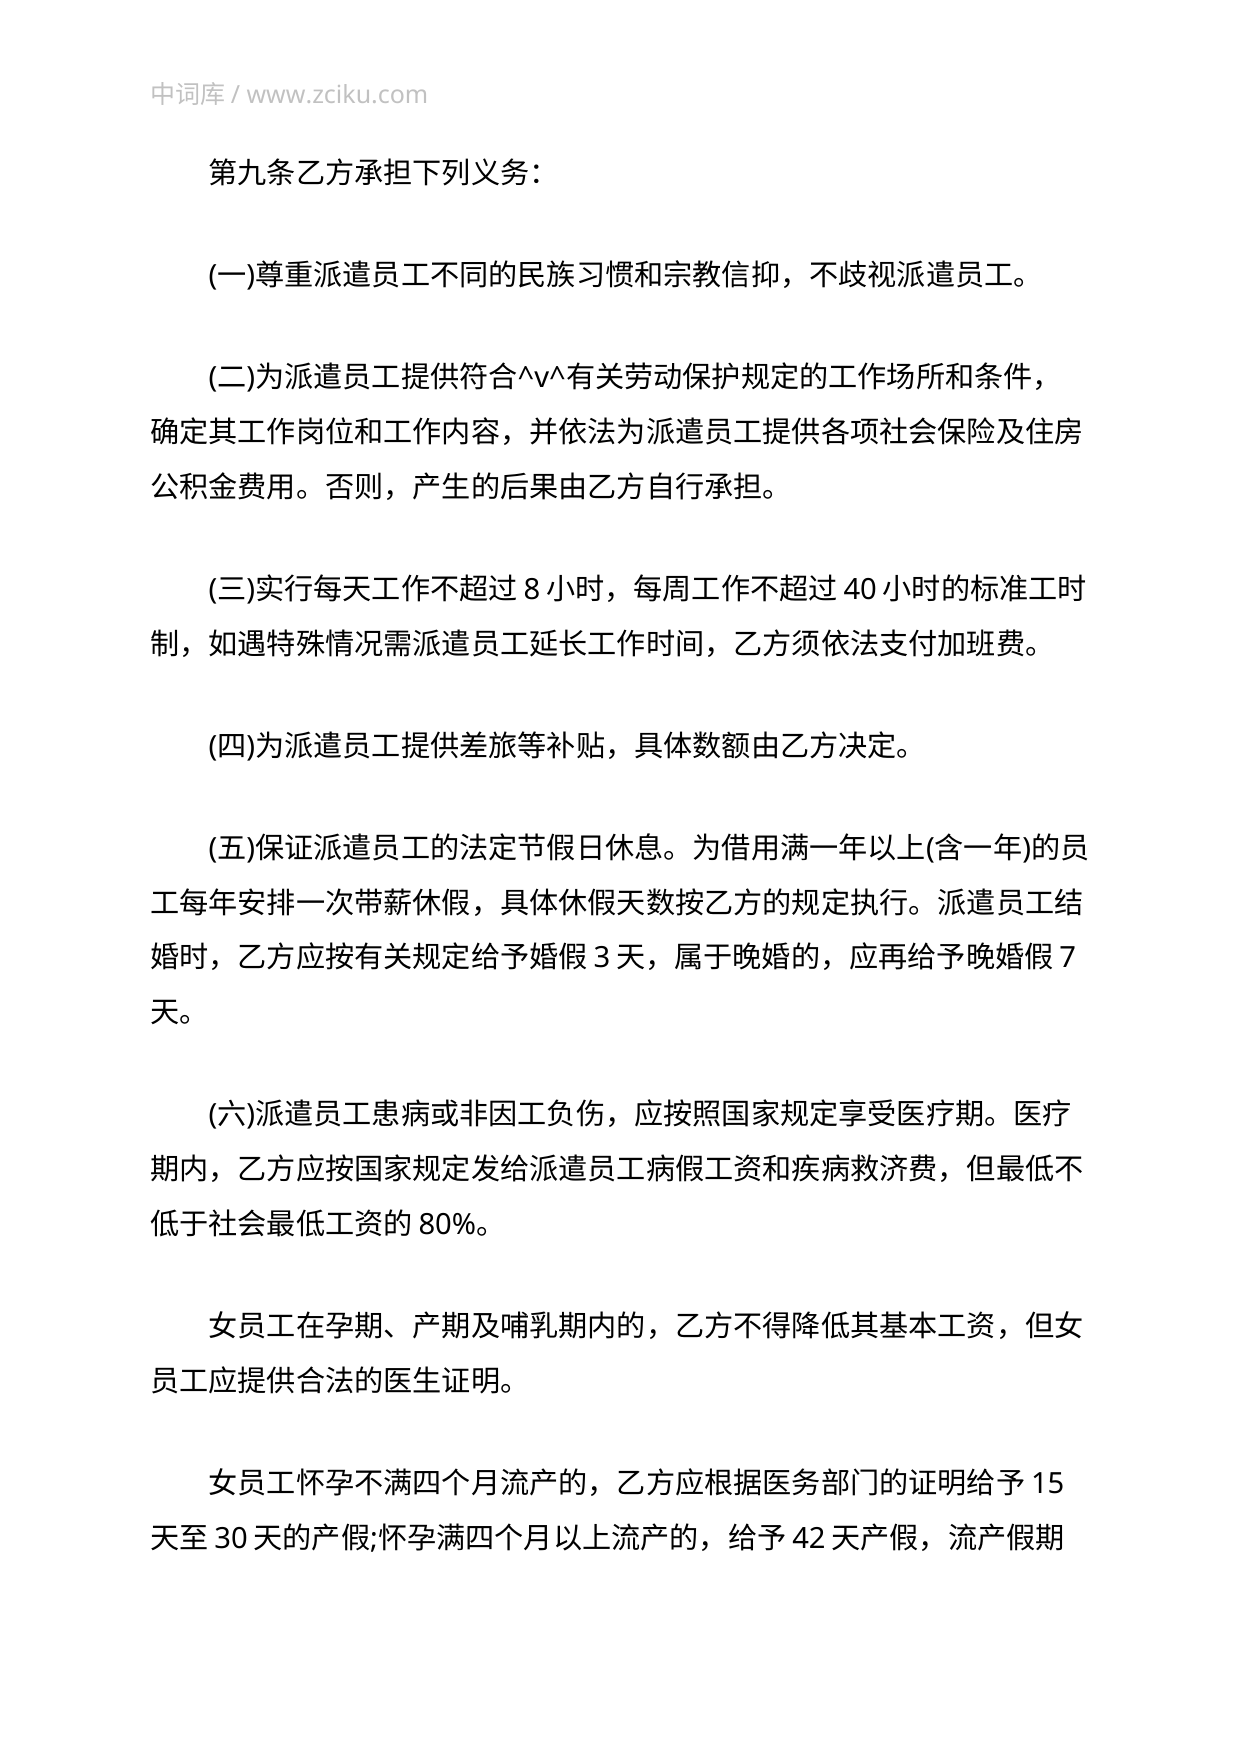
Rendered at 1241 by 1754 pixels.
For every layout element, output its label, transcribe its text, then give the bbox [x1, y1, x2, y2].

text (二)为派遣员工提供符合^v^有关劳动保护规定的工作场所和条件，确定其工作岗位和工作内容，并依法为派遣员工提供各项社会保险及住房公积金费用。否则，产生的后果由乙方自行承担。 [150, 354, 1090, 506]
text (六)派遣员工患病或非因工负伤，应按照国家规定享受医疗期。医疗期内，乙方应按国家规定发给派遣员工病假工资和疾病救济费，但最低不低于社会最低工资的80%。 [150, 1091, 1090, 1243]
text (三)实行每天工作不超过8小时，每周工作不超过40小时的标准工时制，如遇特殊情况需派遣员工延长工作时间，乙方须依法支付加班费。 [150, 565, 1090, 663]
text 女员工在孕期、产期及哺乳期内的，乙方不得降低其基本工资，但女员工应提供合法的医生证明。 [150, 1303, 1090, 1400]
text (四)为派遣员工提供差旅等补贴，具体数额由乙方决定。 [150, 722, 1090, 764]
text (一)尊重派遣员工不同的民族习惯和宗教信抑，不歧视派遣员工。 [150, 252, 1090, 294]
text 第九条乙方承担下列义务： [150, 150, 1090, 192]
text (五)保证派遣员工的法定节假日休息。为借用满一年以上(含一年)的员工每年安排一次带薪休假，具体休假天数按乙方的规定执行。派遣员工结婚时，乙方应按有关规定给予婚假3天，属于晚婚的，应再给予晚婚假7天。 [150, 824, 1090, 1031]
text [150, 1459, 1090, 1557]
